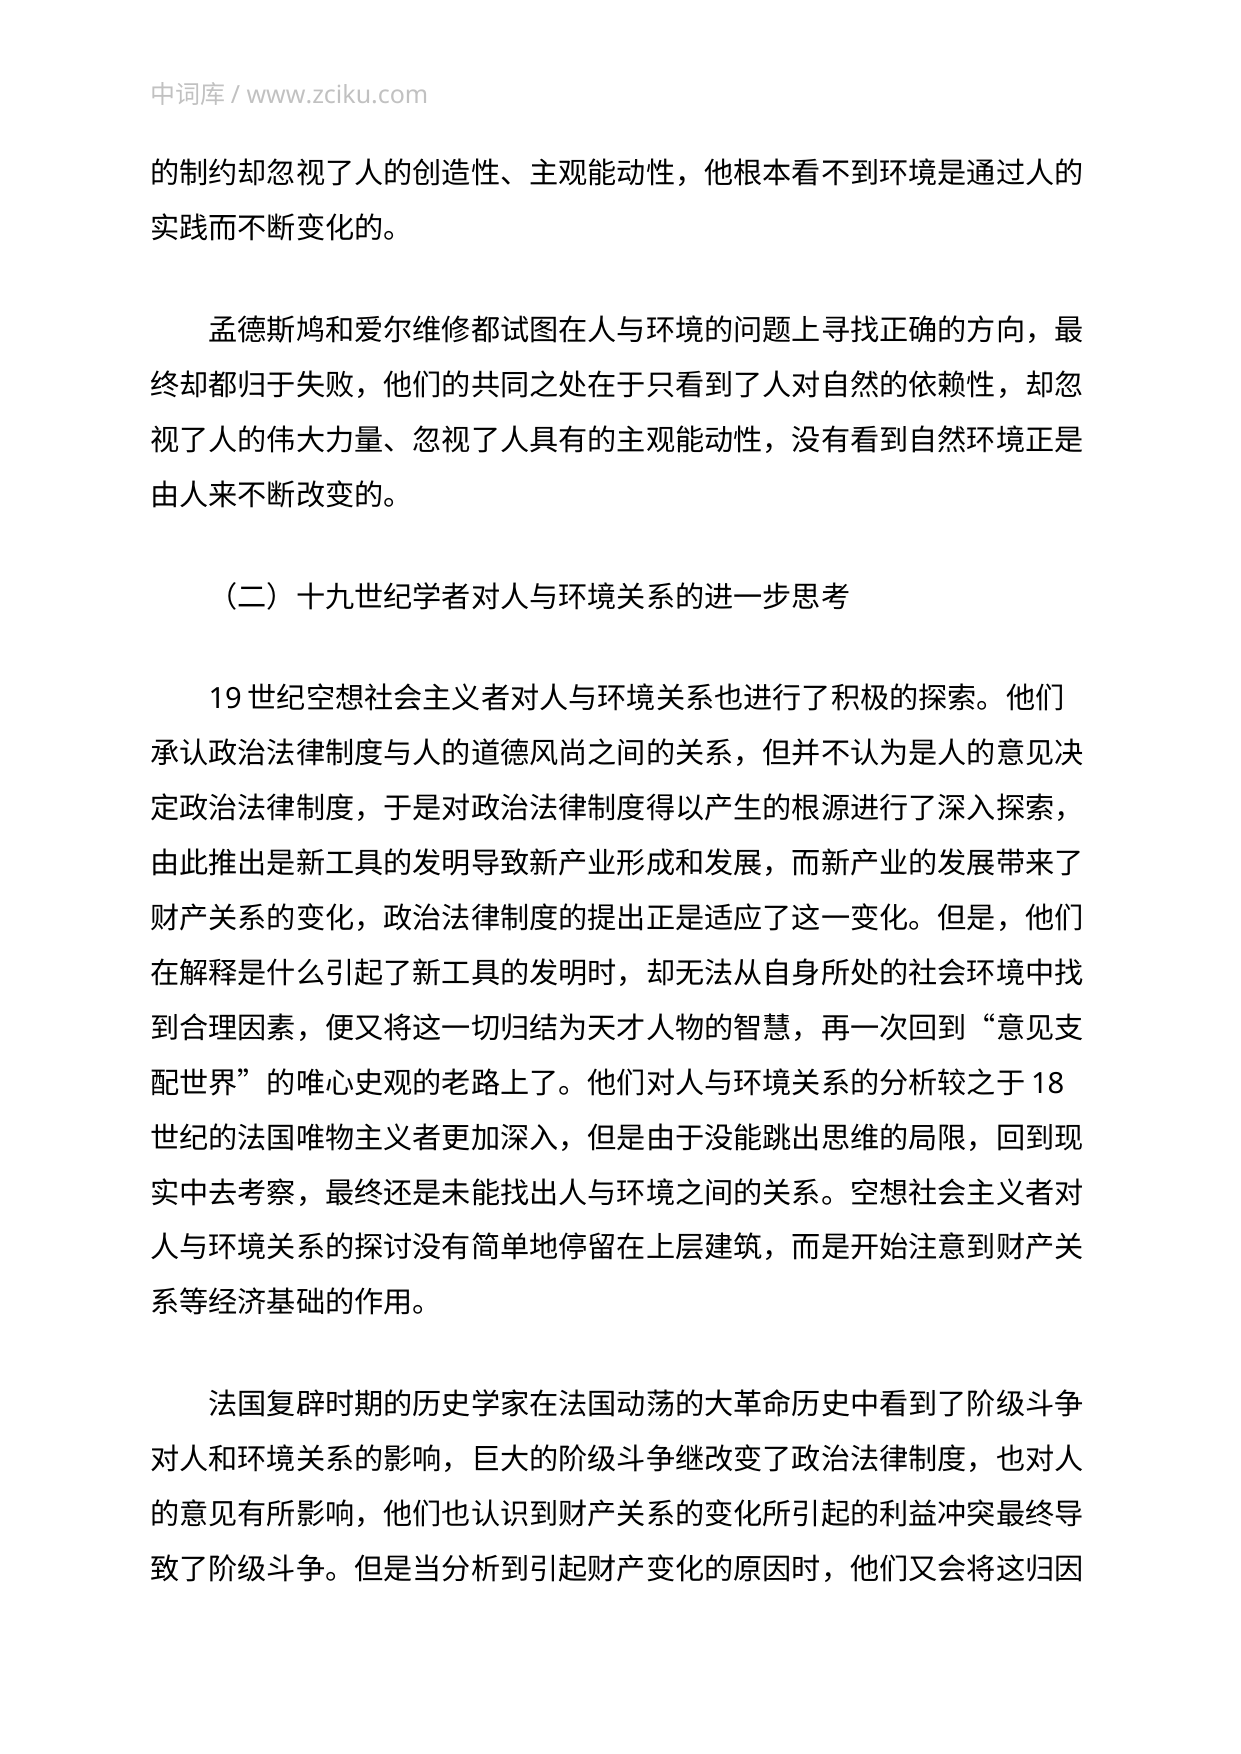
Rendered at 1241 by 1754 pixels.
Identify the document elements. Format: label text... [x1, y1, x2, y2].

text 孟德斯鸠和爱尔维修都试图在人与环境的问题上寻找正确的方向，最终却都归于失败，他们的共同之处在于只看到了人对自然的依赖性，却忽视了人的伟大力量、忽视了人具有的主观能动性，没有看到自然环境正是由人来不断改变的。 [150, 307, 1090, 514]
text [150, 150, 1090, 247]
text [150, 1381, 1090, 1588]
text 19世纪空想社会主义者对人与环境关系也进行了积极的探索。他们承认政治法律制度与人的道德风尚之间的关系，但并不认为是人的意见决定政治法律制度，于是对政治法律制度得以产生的根源进行了深入探索，由此推出是新工具的发明导致新产业形成和发展，而新产业的发展带来了财产关系的变化，政治法律制度的提出正是适应了这一变化。但是，他们在解释是什么引起了新工具的发明时，却无法从自身所处的社会环境中找到合理因素，便又将这一切归结为天才人物的智慧，再一次回到“意见支配世界”的唯心史观的老路上了。他们对人与环境关系的分析较之于18世纪的法国唯物主义者更加深入，但是由于没能跳出思维的局限，回到现实中去考察，最终还是未能找出人与环境之间的关系。空想社会主义者对人与环境关系的探讨没有简单地停留在上层建筑，而是开始注意到财产关系等经济基础的作用。 [150, 675, 1090, 1321]
text （二）十九世纪学者对人与环境关系的进一步思考 [150, 573, 1090, 615]
